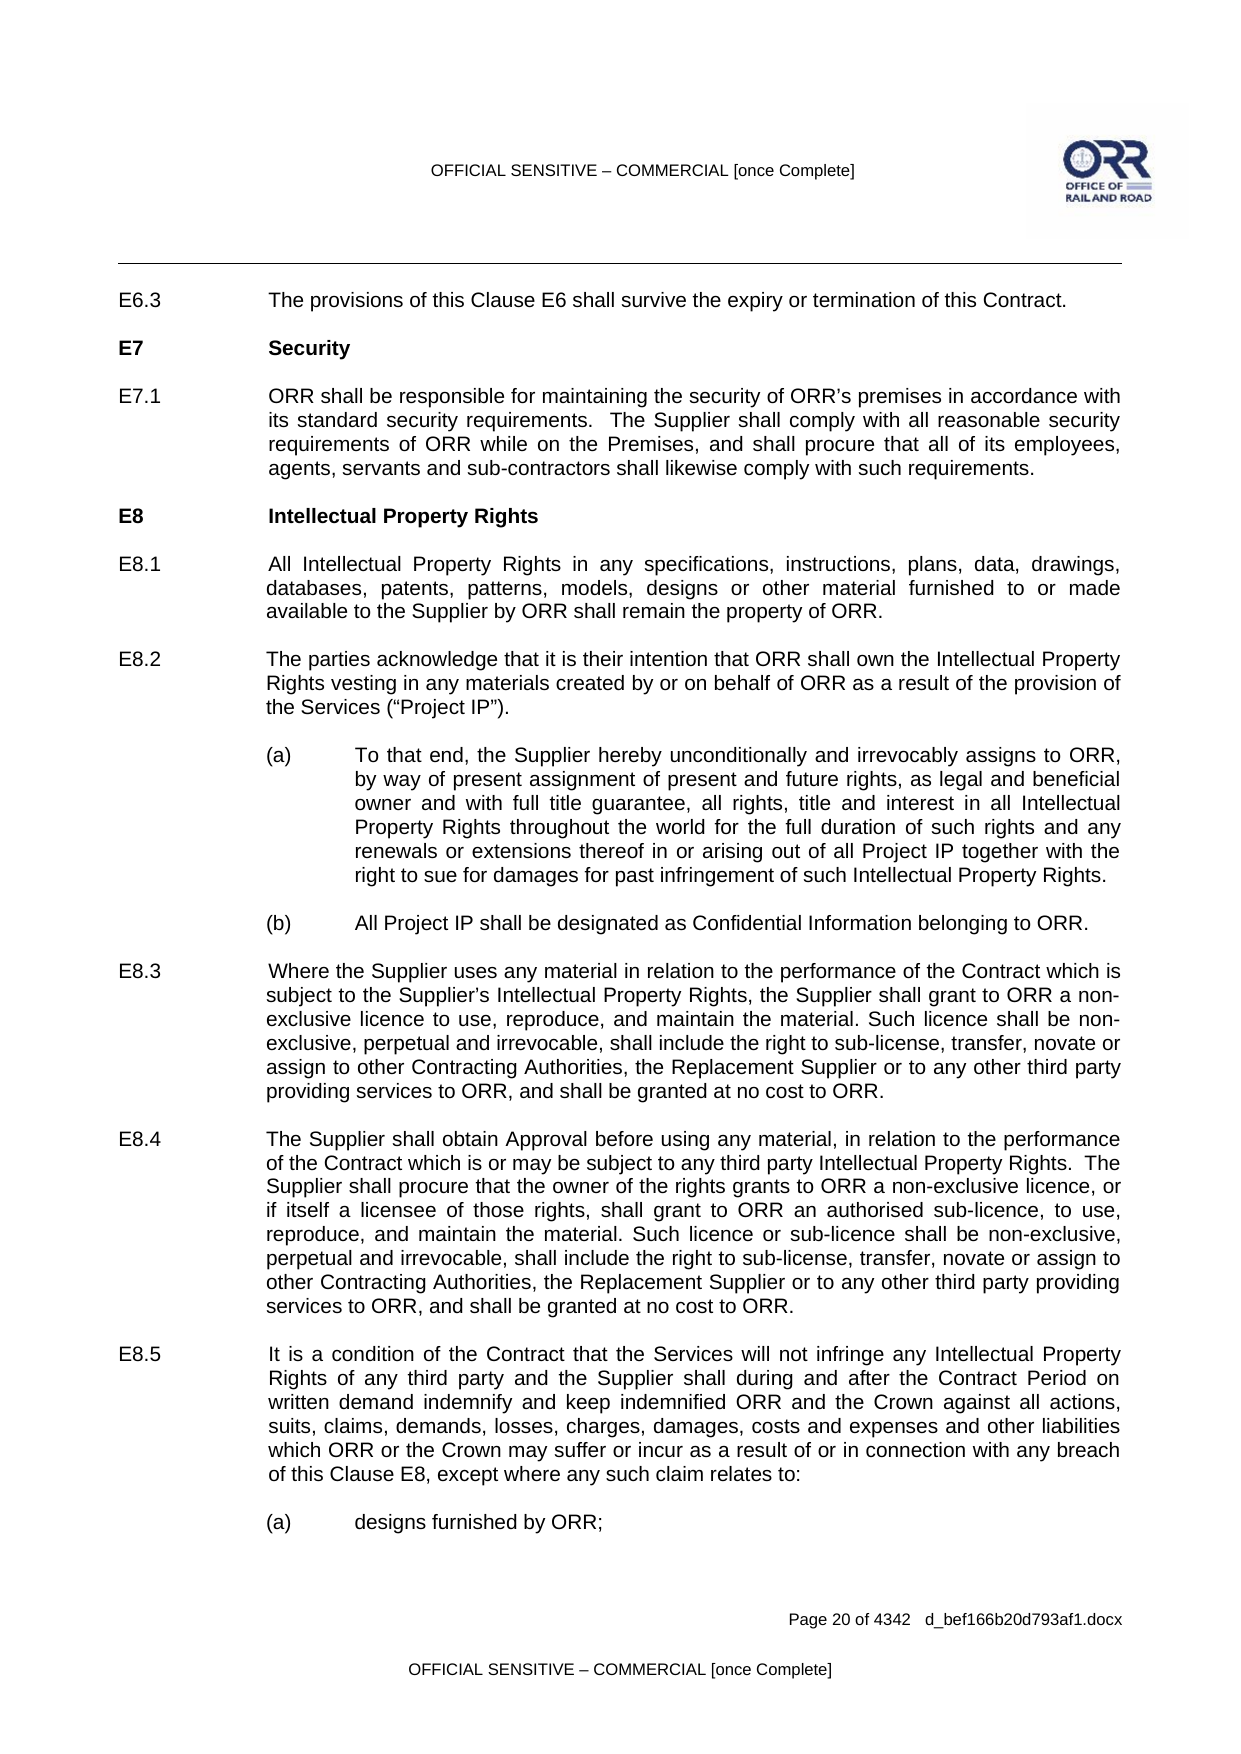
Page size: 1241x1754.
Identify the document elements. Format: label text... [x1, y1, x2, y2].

text (a) To that end, the Supplier hereby unconditionally and irrevocably assigns to ORR, by way of present assignment of present and future rights, as legal and beneficial owner and with full title guarantee, all rights, title and interest in all Intellectual Property Rights throughout the world for the full duration of such rights and any renewals or extensions thereof in or arising out of all Project IP together with the right to sue for damages for past infringement of such Intellectual Property Rights. [266, 743, 1122, 887]
text (b) All Project IP shall be designated as Confidential Information belonging to ORR. [266, 911, 1122, 935]
text E8 Intellectual Property Rights [118, 503, 1122, 527]
text E7 Security [118, 336, 1122, 360]
text E8.1 All Intellectual Property Rights in any specifications, instructions, plans, data, drawings, databases, patents, patterns, models, designs or other material furnished to or made available to the Supplier by ORR shall remain the property of ORR. [118, 551, 1122, 623]
text E8.5 It is a condition of the Contract that the Services will not infringe any Intellectual Property Rights of any third party and the Supplier shall during and after the Contract Period on written demand indemnify and keep indemnified ORR and the Crown against all actions, suits, claims, demands, losses, charges, damages, costs and expenses and other liabilities which ORR or the Crown may suffer or incur as a result of or in connection with any breach of this Clause E8, except where any such claim relates to: [118, 1342, 1122, 1486]
text E7.1 ORR shall be responsible for maintaining the security of ORR’s premises in accordance with its standard security requirements. The Supplier shall comply with all reasonable security requirements of ORR while on the Premises, and shall procure that all of its employees, agents, servants and sub-contractors shall likewise comply with such requirements. [118, 384, 1122, 479]
text E8.4 The Supplier shall obtain Approval before using any material, in relation to the performance of the Contract which is or may be subject to any third party Intellectual Property Rights. The Supplier shall procure that the owner of the rights grants to ORR a non-exclusive licence, or if itself a licensee of those rights, shall grant to ORR an authorised sub-licence, to use, reproduce, and maintain the material. Such licence or sub-licence shall be non-exclusive, perpetual and irrevocable, shall include the right to sub-license, transfer, novate or assign to other Contracting Authorities, the Replacement Supplier or to any other third party providing services to ORR, and shall be granted at no cost to ORR. [118, 1126, 1122, 1318]
picture [1026, 103, 1189, 239]
text E8.2 The parties acknowledge that it is their intention that ORR shall own the Intellectual Property Rights vesting in any materials created by or on behalf of ORR as a result of the provision of the Services (“Project IP”). [118, 647, 1122, 719]
text (a) designs furnished by ORR; [266, 1510, 1122, 1534]
text E6.3 The provisions of this Clause E6 shall survive the expiry or termination of this Contract. [118, 288, 1122, 312]
text E8.3 Where the Supplier uses any material in relation to the performance of the Contract which is subject to the Supplier’s Intellectual Property Rights, the Supplier shall grant to ORR a non-exclusive licence to use, reproduce, and maintain the material. Such licence shall be non-exclusive, perpetual and irrevocable, shall include the right to sub-license, transfer, novate or assign to other Contracting Authorities, the Replacement Supplier or to any other third party providing services to ORR, and shall be granted at no cost to ORR. [118, 959, 1122, 1102]
